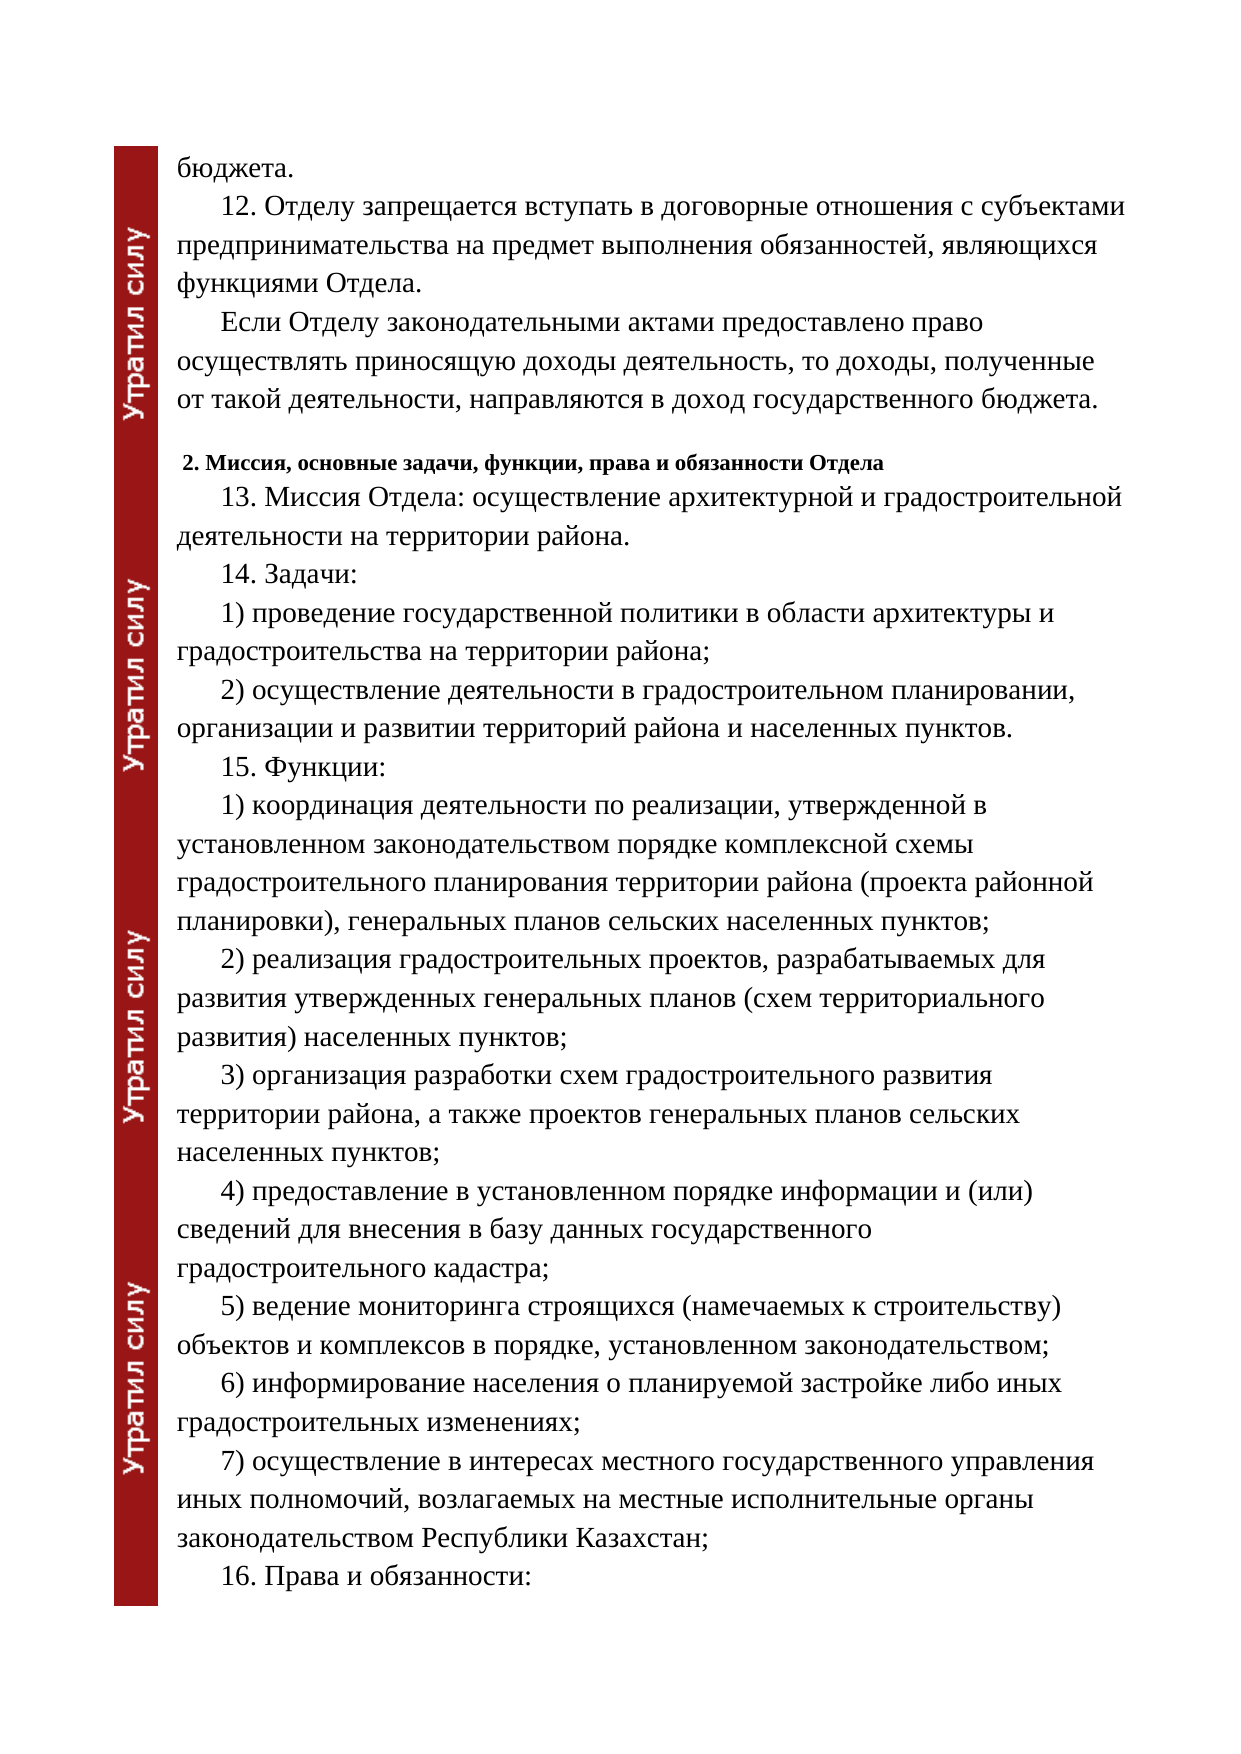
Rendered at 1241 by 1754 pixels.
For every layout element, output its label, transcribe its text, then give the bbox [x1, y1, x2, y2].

picture [114, 1592, 158, 1606]
picture [114, 146, 158, 150]
picture [114, 445, 158, 449]
picture [114, 475, 158, 479]
text 2. Миссия, основные задачи, функции, права и обязанности Отдела [112, 449, 1128, 475]
